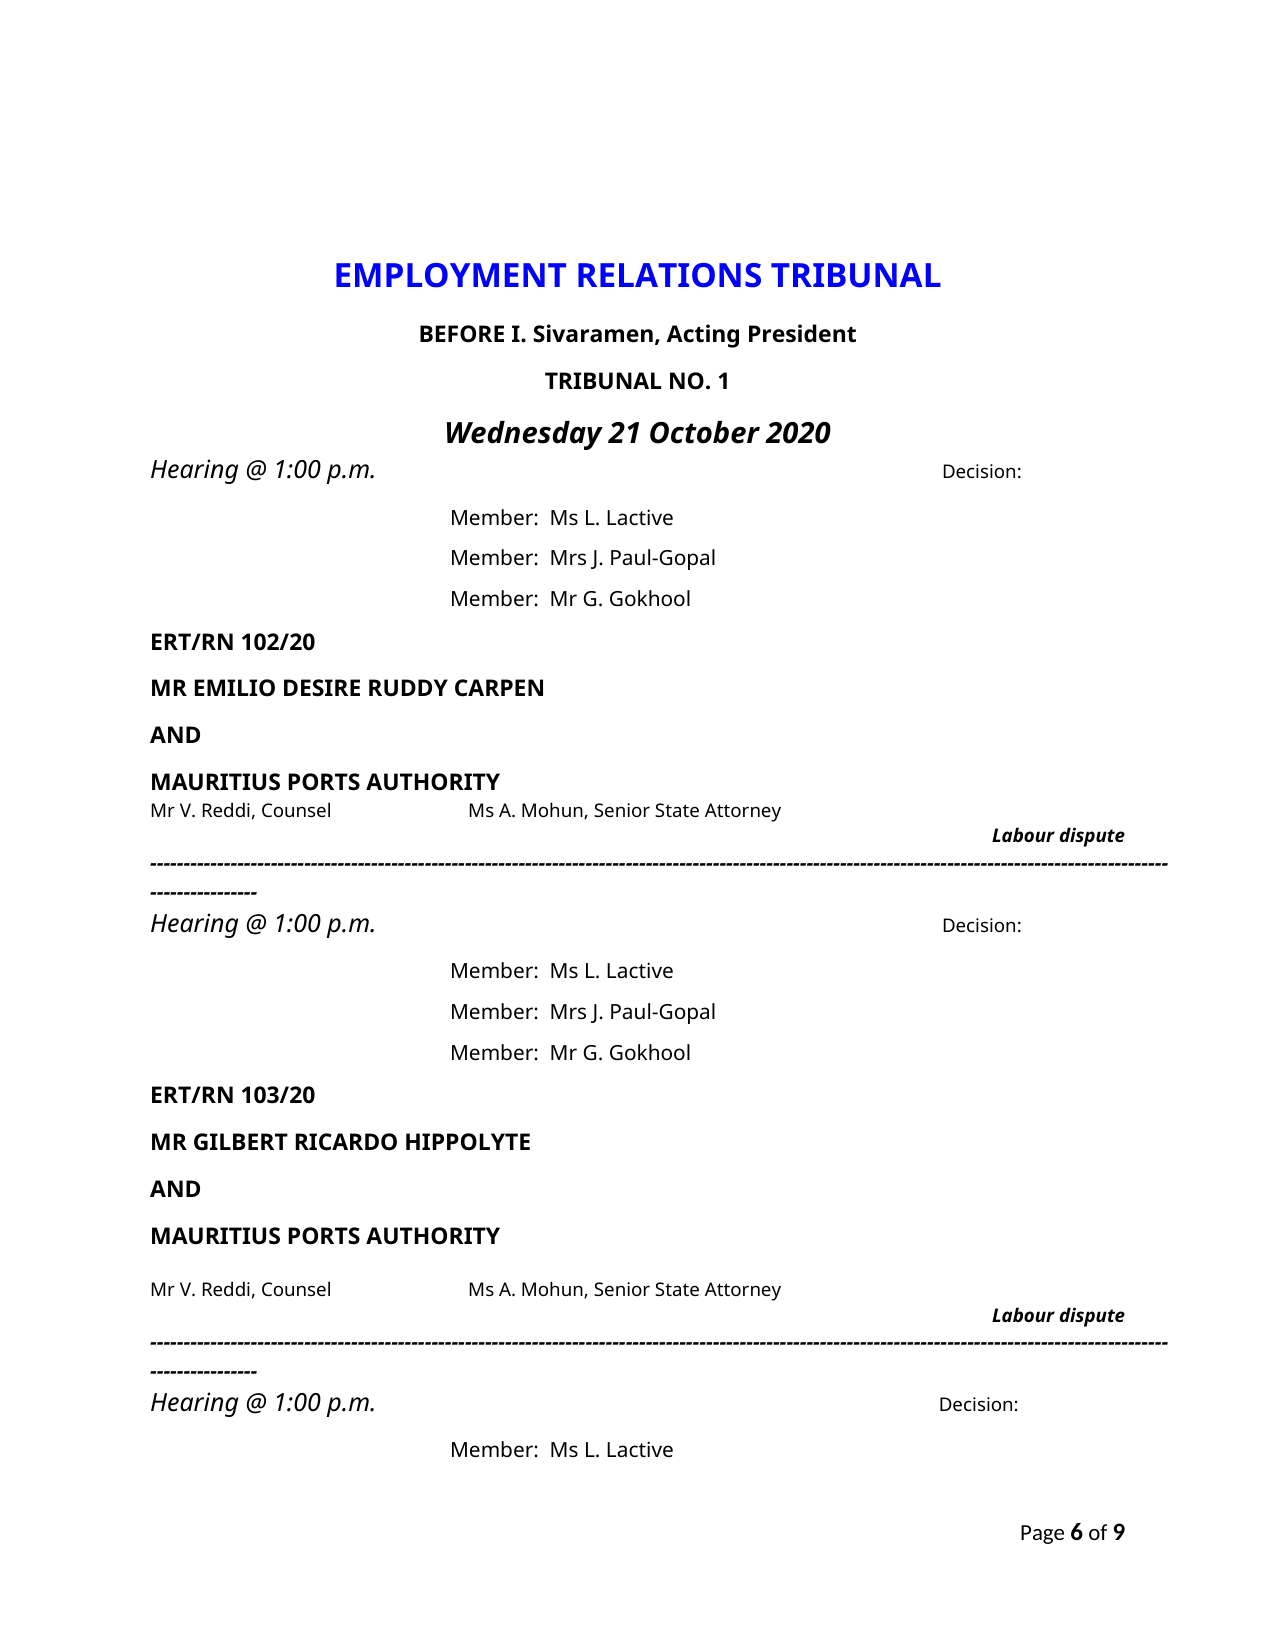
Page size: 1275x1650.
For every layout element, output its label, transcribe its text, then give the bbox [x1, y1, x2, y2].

text MAURITIUS PORTS AUTHORITY [150, 766, 1125, 797]
text AND [150, 1173, 1125, 1204]
text AND [150, 719, 1125, 750]
text Member: Ms L. Lactive [375, 956, 1125, 985]
text Mr V. Reddi, Counsel Ms A. Mohun, Senior State Attorney [150, 797, 1125, 823]
text ------------------------------------------------------------------------------------------------------------------------------------------------------------------------ [150, 1327, 1169, 1384]
text MR EMILIO DESIRE RUDDY CARPEN [150, 672, 1125, 703]
text BEFORE I. Sivaramen, Acting President [150, 318, 1125, 349]
text ERT/RN 102/20 [150, 625, 1125, 657]
text Labour dispute [150, 1302, 1125, 1327]
text Hearing @ 1:00 p.m. Decision: [150, 1384, 1125, 1418]
text Member: Mr G. Gokhool [375, 1038, 1125, 1067]
text Member: Mr G. Gokhool [375, 584, 1125, 613]
text Member: Ms L. Lactive [375, 503, 1125, 531]
text Labour dispute [150, 823, 1125, 848]
text MAURITIUS PORTS AUTHORITY [150, 1220, 1125, 1251]
text ------------------------------------------------------------------------------------------------------------------------------------------------------------------------ [150, 848, 1169, 905]
text Hearing @ 1:00 p.m. Decision: [150, 452, 1125, 486]
text EMPLOYMENT RELATIONS TRIBUNAL [150, 252, 1125, 297]
text Hearing @ 1:00 p.m. Decision: [150, 905, 1125, 939]
text ERT/RN 103/20 [150, 1079, 1125, 1110]
text Wednesday 21 October 2020 [150, 412, 1125, 452]
text TRIBUNAL NO. 1 [150, 365, 1125, 396]
text Member: Ms L. Lactive [375, 1435, 1125, 1464]
text MR GILBERT RICARDO HIPPOLYTE [150, 1126, 1125, 1157]
text Member: Mrs J. Paul-Gopal [375, 997, 1125, 1026]
text Member: Mrs J. Paul-Gopal [375, 543, 1125, 572]
text Mr V. Reddi, Counsel Ms A. Mohun, Senior State Attorney [150, 1276, 1125, 1302]
